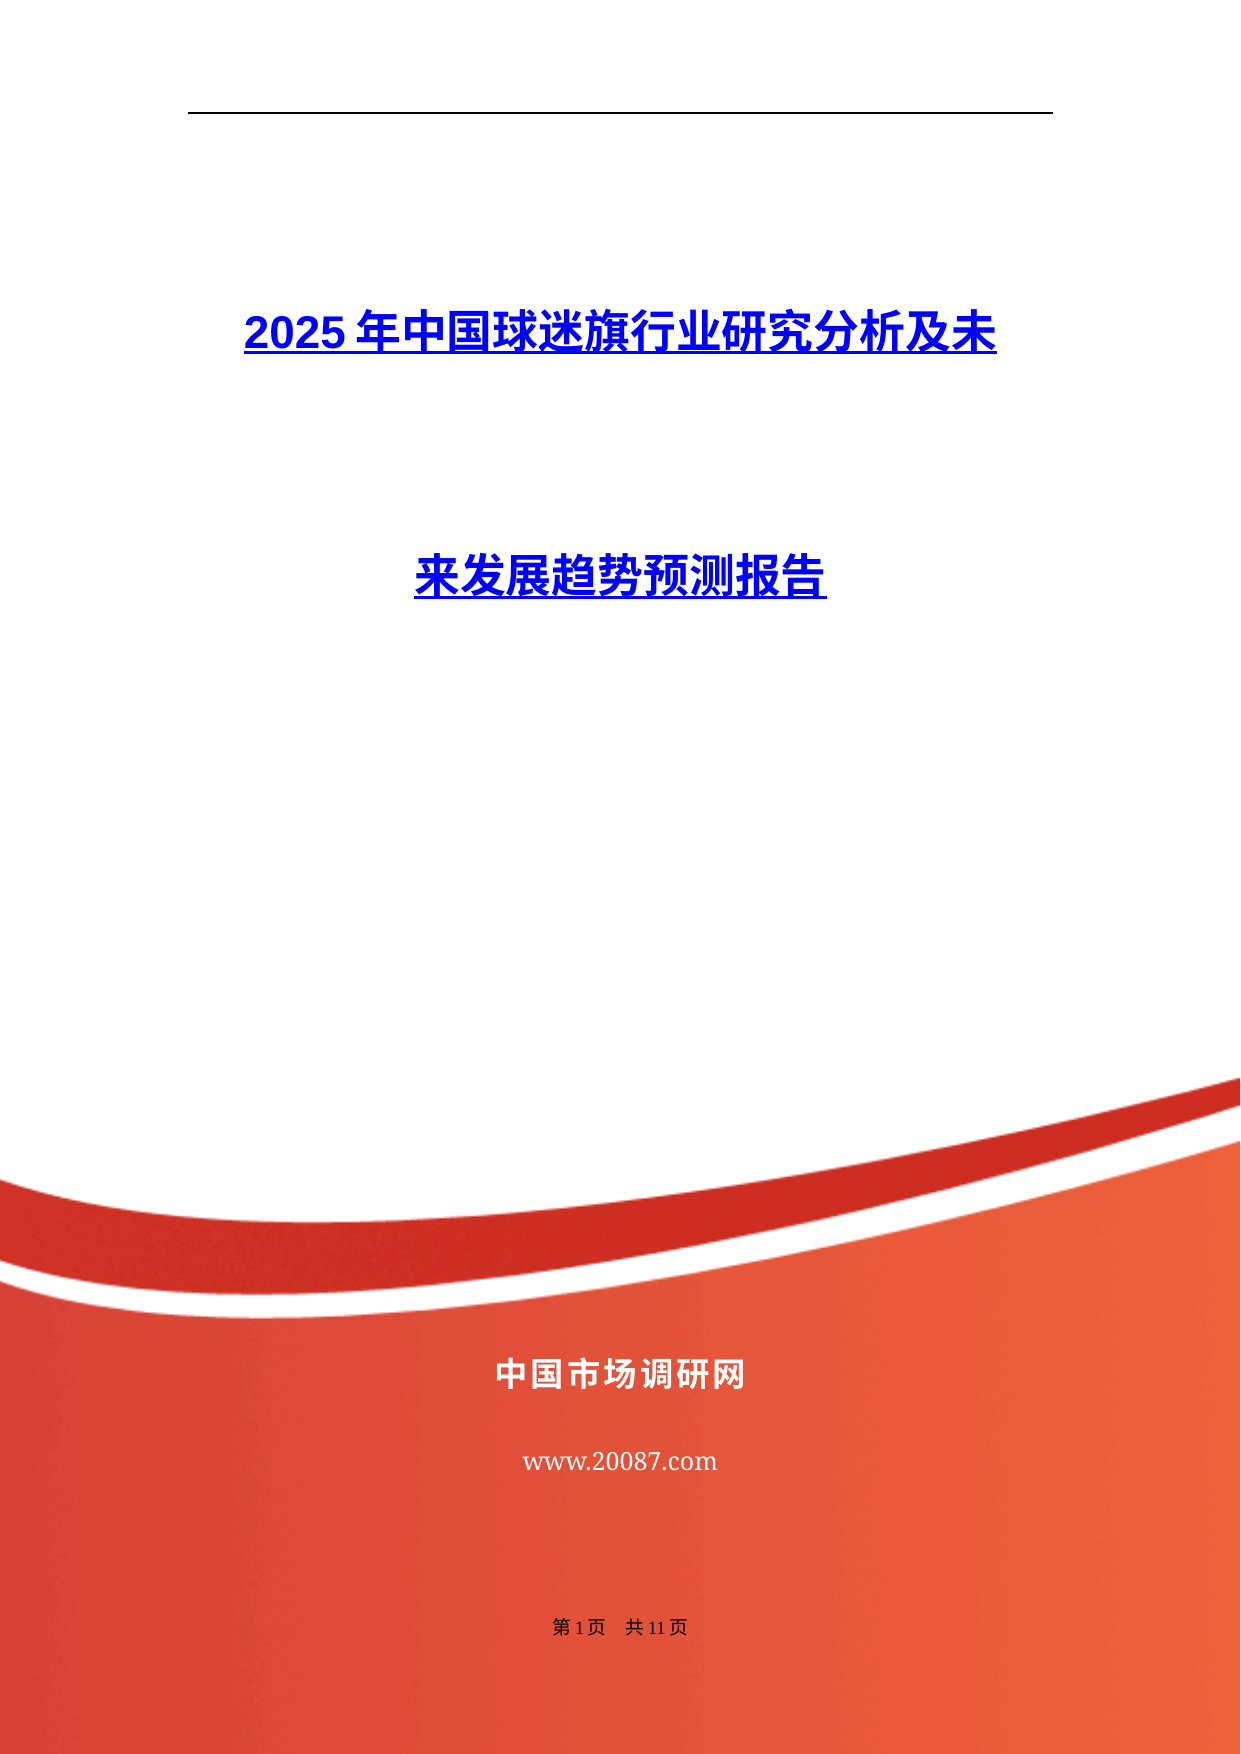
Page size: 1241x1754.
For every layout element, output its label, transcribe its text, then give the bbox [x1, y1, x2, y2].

picture [0, 1006, 1241, 1754]
table_header 2025年中国球迷旗行业研究分析及未来发展趋势预测报告 [188, 207, 1053, 773]
subtitle 中国市场调研网 [187, 1339, 1053, 1404]
text www.20087.com [187, 1428, 1053, 1493]
